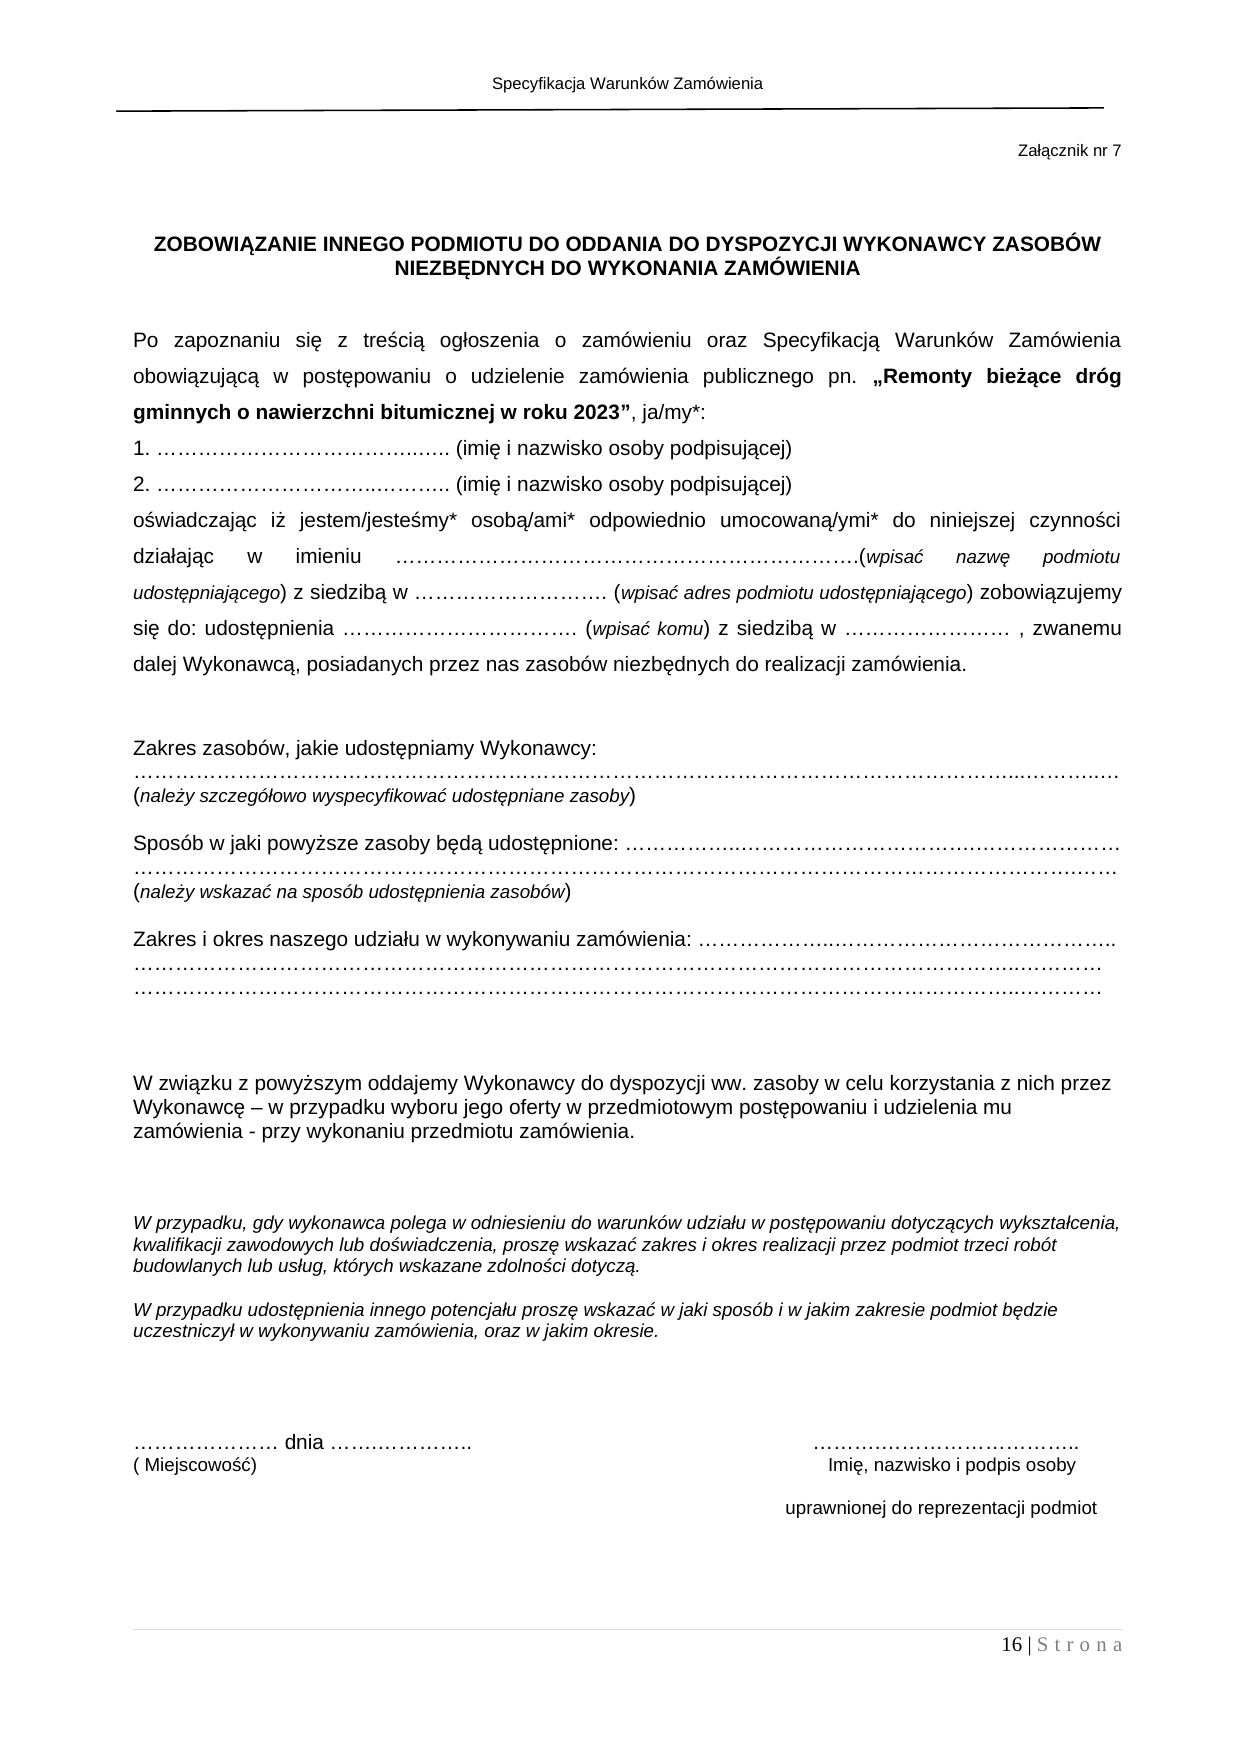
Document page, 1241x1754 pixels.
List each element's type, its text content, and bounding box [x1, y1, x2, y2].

text oświadczając iż jestem/jesteśmy* osobą/ami* odpowiednio umocowaną/ymi* do niniejszej czynności działając w imieniu ………………………………………………………….(wpisać nazwę podmiotu udostępniającego) z siedzibą w ………………………. (wpisać adres podmiotu udostępniającego) zobowiązujemy się do: udostępnienia ……………………………. (wpisać komu) z siedzibą w …………………… , zwanemu dalej Wykonawcą, posiadanych przez nas zasobów niezbędnych do realizacji zamówienia. [133, 508, 1122, 675]
text ( Miejscowość) Imię, nazwisko i podpis osoby uprawnionej do reprezentacji podmiot [133, 1454, 1122, 1519]
text Sposób w jaki powyższe zasoby będą udostępnione: ……………..…………………………….………………… ……………………………………………………………………………………………………………………….…… (należy wskazać na sposób udostępnienia zasobów) [133, 831, 1122, 903]
text Załącznik nr 7 [1018, 141, 1122, 160]
text Zakres i okres naszego udziału w wykonywaniu zamówienia: ………………..………………………………….. ………………………………………………………………………………………………………………..………… ………………………………………………………………………………………………………………..………… [133, 927, 1122, 999]
text 2. …………………………..……….. (imię i nazwisko osoby podpisującej) [133, 472, 1122, 496]
text W przypadku, gdy wykonawca polega w odniesieniu do warunków udziału w postępowaniu dotyczących wykształcenia, kwalifikacji zawodowych lub doświadczenia, proszę wskazać zakres i okres realizacji przez podmiot trzeci robót budowlanych lub usług, których wskazane zdolności dotyczą. [133, 1212, 1122, 1277]
text Zakres zasobów, jakie udostępniamy Wykonawcy: ………………………………………………………………………………………………………………...………..… [133, 735, 1122, 783]
text (należy szczegółowo wyspecyfikować udostępniane zasoby) [133, 783, 1122, 807]
text W przypadku udostępnienia innego potencjału proszę wskazać w jaki sposób i w jakim zakresie podmiot będzie uczestniczył w wykonywaniu zamówienia, oraz w jakim okresie. [133, 1298, 1122, 1341]
text 1. ………………………………..….. (imię i nazwisko osoby podpisującej) [133, 436, 1122, 460]
text ZOBOWIĄZANIE INNEGO PODMIOTU DO ODDANIA DO DYSPOZYCJI WYKONAWCY ZASOBÓW NIEZBĘDNYCH DO WYKONANIA ZAMÓWIENIA [133, 232, 1122, 280]
text Po zapoznaniu się z treścią ogłoszenia o zamówieniu oraz Specyfikacją Warunków Zamówienia obowiązującą w postępowaniu o udzielenie zamówienia publicznego pn. „Remonty bieżące dróg gminnych o nawierzchni bitumicznej w roku 2023”, ja/my*: [133, 328, 1122, 424]
text W związku z powyższym oddajemy Wykonawcy do dyspozycji ww. zasoby w celu korzystania z nich przez Wykonawcę – w przypadku wyboru jego oferty w przedmiotowym postępowaniu i udzielenia mu zamówienia - przy wykonaniu przedmiotu zamówienia. [133, 1071, 1122, 1143]
text ………………… dnia …….………….. ……….……………………….. [133, 1430, 1122, 1454]
